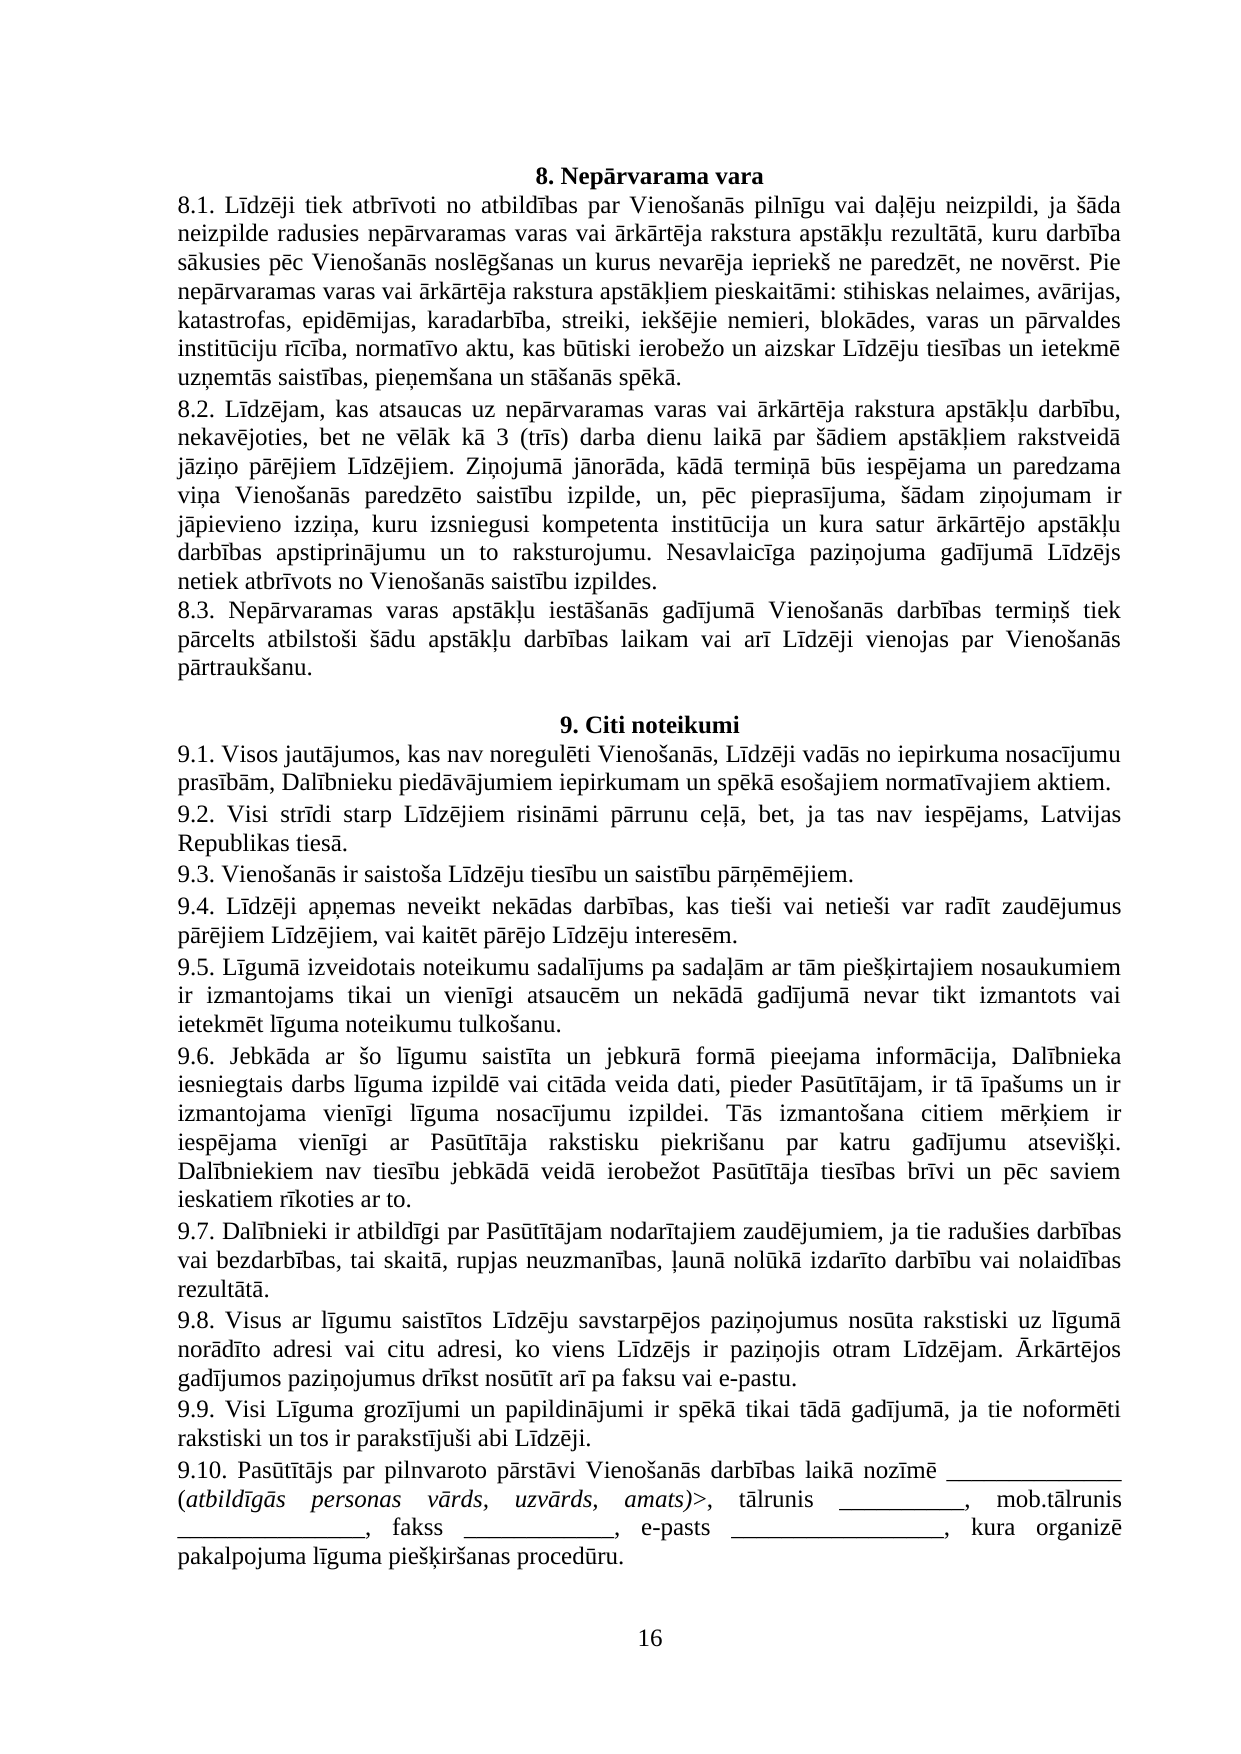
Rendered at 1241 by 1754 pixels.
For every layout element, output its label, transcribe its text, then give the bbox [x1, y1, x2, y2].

text 9.9. Visi Līguma grozījumi un papildinājumi ir spēkā tikai tādā gadījumā, ja tie noformēti rakstiski un tos ir parakstījuši abi Līdzēji. [177, 1394, 1122, 1452]
text 9.7. Dalībnieki ir atbildīgi par Pasūtītājam nodarītajiem zaudējumiem, ja tie radušies darbības vai bezdarbības, tai skaitā, rupjas neuzmanības, ļaunā nolūkā izdarīto darbību vai nolaidības rezultātā. [177, 1216, 1122, 1302]
text 9.2. Visi strīdi starp Līdzējiem risināmi pārrunu ceļā, bet, ja tas nav iespējams, Latvijas Republikas tiesā. [177, 799, 1122, 857]
text 8.3. Nepārvaramas varas apstākļu iestāšanās gadījumā Vienošanās darbības termiņš tiek pārcelts atbilstoši šādu apstākļu darbības laikam vai arī Līdzēji vienojas par Vienošanās pārtraukšanu. [177, 595, 1122, 681]
text 9.4. Līdzēji apņemas neveikt nekādas darbības, kas tieši vai netieši var radīt zaudējumus pārējiem Līdzējiem, vai kaitēt pārējo Līdzēju interesēm. [177, 891, 1122, 949]
text 9.3. Vienošanās ir saistoša Līdzēju tiesību un saistību pārņēmējiem. [177, 859, 1122, 888]
text 9.6. Jebkāda ar šo līgumu saistīta un jebkurā formā pieejama informācija, Dalībnieka iesniegtais darbs līguma izpildē vai citāda veida dati, pieder Pasūtītājam, ir tā īpašums un ir izmantojama vienīgi līguma nosacījumu izpildei. Tās izmantošana citiem mērķiem ir iespējama vienīgi ar Pasūtītāja rakstisku piekrišanu par katru gadījumu atsevišķi. Dalībniekiem nav tiesību jebkādā veidā ierobežot Pasūtītāja tiesības brīvi un pēc saviem ieskatiem rīkoties ar to. [177, 1041, 1122, 1213]
text 9.1. Visos jautājumos, kas nav noregulēti Vienošanās, Līdzēji vadās no iepirkuma nosacījumu prasībām, Dalībnieku piedāvājumiem iepirkumam un spēkā esošajiem normatīvajiem aktiem. [177, 739, 1122, 796]
text 8. Nepārvarama vara [177, 161, 1122, 190]
text 9.8. Visus ar līgumu saistītos Līdzēju savstarpējos paziņojumus nosūta rakstiski uz līgumā norādīto adresi vai citu adresi, ko viens Līdzējs ir paziņojis otram Līdzējam. Ārkārtējos gadījumos paziņojumus drīkst nosūtīt arī pa faksu vai e-pastu. [177, 1305, 1122, 1392]
text 9.5. Līgumā izveidotais noteikumu sadalījums pa sadaļām ar tām piešķirtajiem nosaukumiem ir izmantojams tikai un vienīgi atsaucēm un nekādā gadījumā nevar tikt izmantots vai ietekmēt līguma noteikumu tulkošanu. [177, 952, 1122, 1038]
text 8.1. Līdzēji tiek atbrīvoti no atbildības par Vienošanās pilnīgu vai daļēju neizpildi, ja šāda neizpilde radusies nepārvaramas varas vai ārkārtēja rakstura apstākļu rezultātā, kuru darbība sākusies pēc Vienošanās noslēgšanas un kurus nevarēja iepriekš ne paredzēt, ne novērst. Pie nepārvaramas varas vai ārkārtēja rakstura apstākļiem pieskaitāmi: stihiskas nelaimes, avārijas, katastrofas, epidēmijas, karadarbība, streiki, iekšējie nemieri, blokādes, varas un pārvaldes institūciju rīcība, normatīvo aktu, kas būtiski ierobežo un aizskar Līdzēju tiesības un ietekmē uzņemtās saistības, pieņemšana un stāšanās spēkā. [177, 190, 1122, 391]
text 9.10. Pasūtītājs par pilnvaroto pārstāvi Vienošanās darbības laikā nozīmē ______________ (atbildīgās personas vārds, uzvārds, amats)>, tālrunis __________, mob.tālrunis _______________, fakss ____________, e-pasts _________________, kura organizē pakalpojuma līguma piešķiršanas procedūru. [177, 1455, 1122, 1570]
text 8.2. Līdzējam, kas atsaucas uz nepārvaramas varas vai ārkārtēja rakstura apstākļu darbību, nekavējoties, bet ne vēlāk kā 3 (trīs) darba dienu laikā par šādiem apstākļiem rakstveidā jāziņo pārējiem Līdzējiem. Ziņojumā jānorāda, kādā termiņā būs iespējama un paredzama viņa Vienošanās paredzēto saistību izpilde, un, pēc pieprasījuma, šādam ziņojumam ir jāpievieno izziņa, kuru izsniegusi kompetenta institūcija un kura satur ārkārtējo apstākļu darbības apstiprinājumu un to raksturojumu. Nesavlaicīga paziņojuma gadījumā Līdzējs netiek atbrīvots no Vienošanās saistību izpildes. [177, 394, 1122, 595]
text 9. Citi noteikumi [177, 710, 1122, 739]
